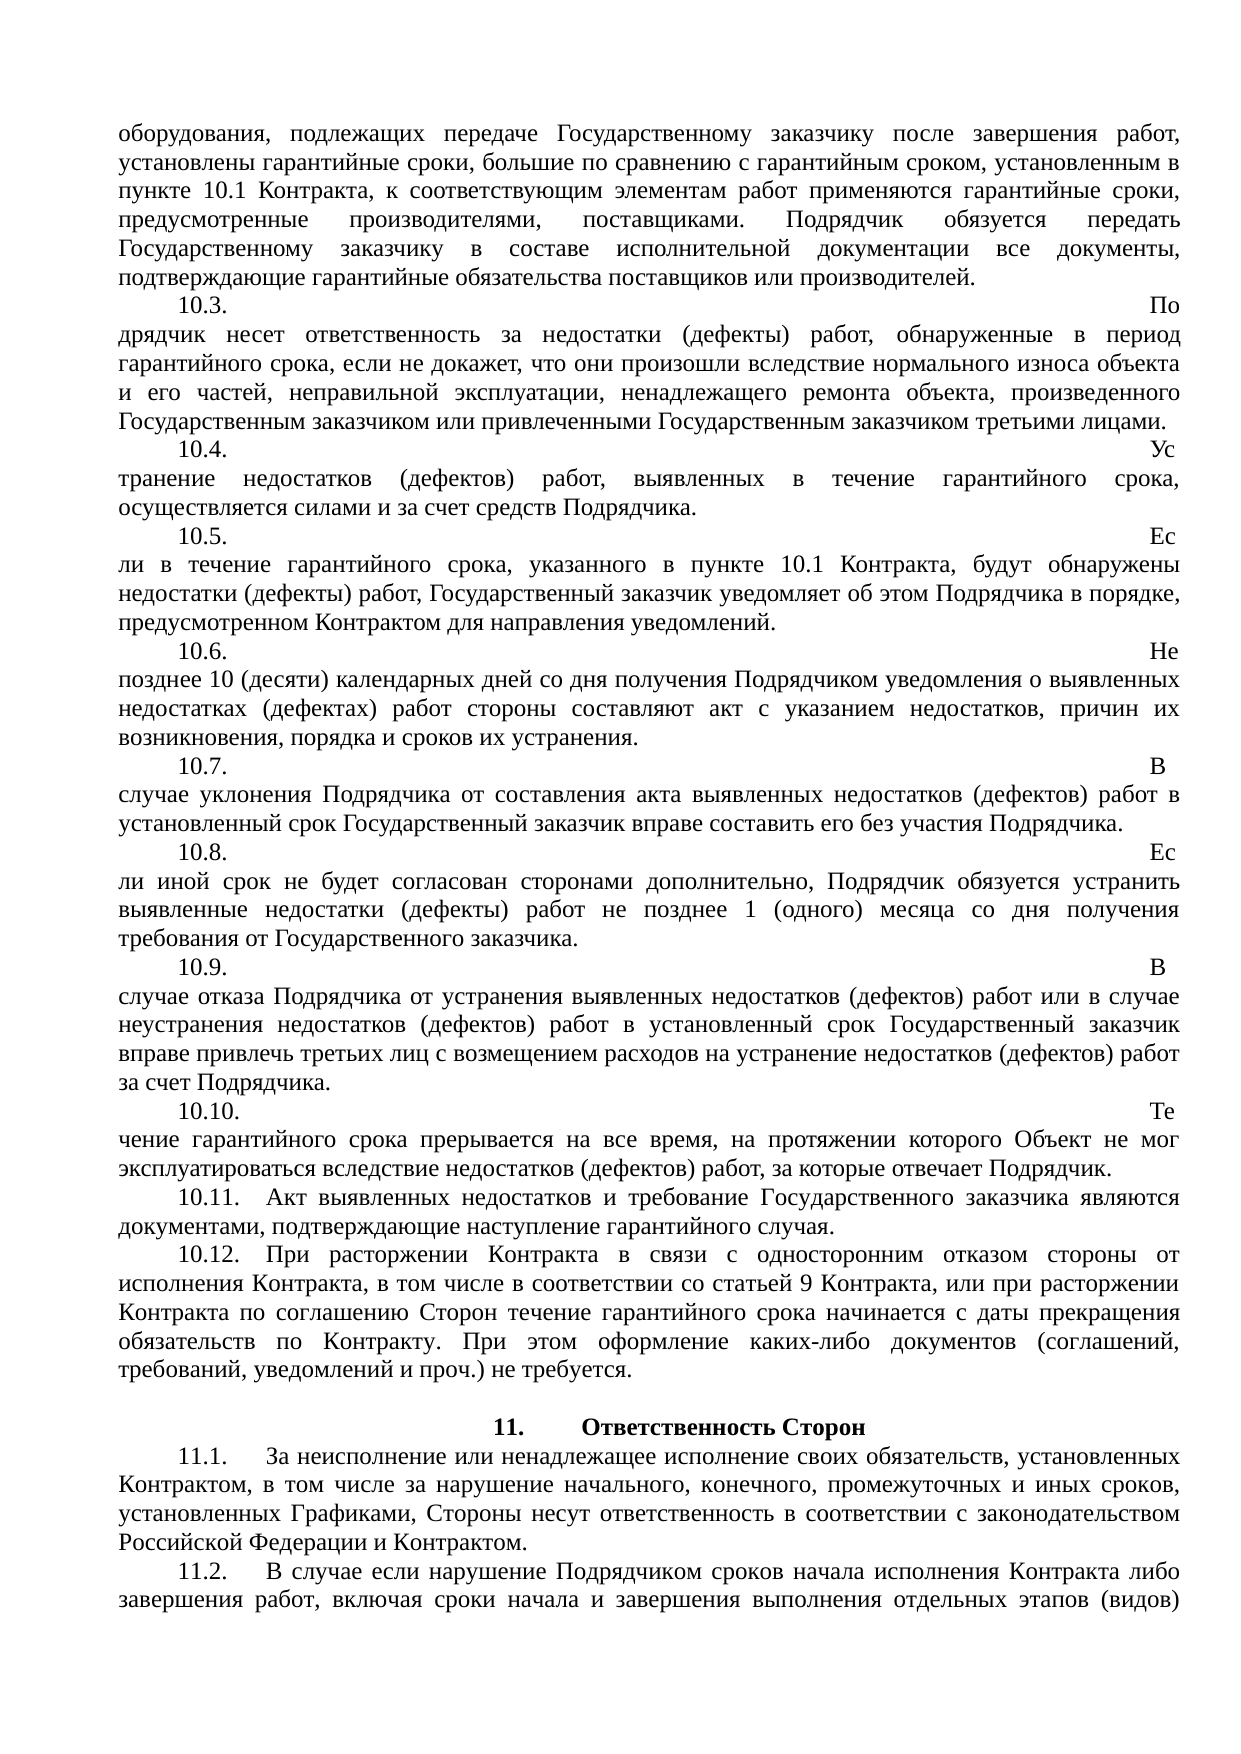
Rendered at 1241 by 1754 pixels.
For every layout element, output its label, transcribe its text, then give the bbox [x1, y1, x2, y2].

list В случае отказа Подрядчика от устранения выявленных недостатков (дефектов) работ или в случае неустранения недостатков (дефектов) работ в установленный срок Государственный заказчик вправе привлечь третьих лиц с возмещением расходов на устранение недостатков (дефектов) работ за счет Подрядчика. [118, 952, 1181, 1096]
list За неисполнение или ненадлежащее исполнение своих обязательств, установленных Контрактом, в том числе за нарушение начального, конечного, промежуточных и иных сроков, установленных Графиками, Стороны несут ответственность в соответствии с законодательством Российской Федерации и Контрактом. [118, 1441, 1181, 1556]
list Устранение недостатков (дефектов) работ, выявленных в течение гарантийного срока, осуществляется силами и за счет средств Подрядчика. [118, 434, 1181, 521]
list В случае уклонения Подрядчика от составления акта выявленных недостатков (дефектов) работ в установленный срок Государственный заказчик вправе составить его без участия Подрядчика. [118, 751, 1181, 837]
list Подрядчик несет ответственность за недостатки (дефекты) работ, обнаруженные в период гарантийного срока, если не докажет, что они произошли вследствие нормального износа объекта и его частей, неправильной эксплуатации, ненадлежащего ремонта объекта, произведенного Государственным заказчиком или привлеченными Государственным заказчиком третьими лицами. [118, 291, 1181, 434]
list При расторжении Контракта в связи с односторонним отказом стороны от исполнения Контракта, в том числе в соответствии со статьей 9 Контракта, или при расторжении Контракта по соглашению Сторон течение гарантийного срока начинается с даты прекращения обязательств по Контракту. При этом оформление каких-либо документов (соглашений, требований, уведомлений и проч.) не требуется. [118, 1239, 1181, 1383]
list Если иной срок не будет согласован сторонами дополнительно, Подрядчик обязуется устранить выявленные недостатки (дефекты) работ не позднее 1 (одного) месяца со дня получения требования от Государственного заказчика. [118, 837, 1181, 952]
list Акт выявленных недостатков и требование Государственного заказчика являются документами, подтверждающие наступление гарантийного случая. [118, 1182, 1181, 1239]
list Течение гарантийного срока прерывается на все время, на протяжении которого Объект не мог эксплуатироваться вследствие недостатков (дефектов) работ, за которые отвечает Подрядчик. [118, 1096, 1181, 1182]
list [118, 1556, 1181, 1613]
list Если в течение гарантийного срока, указанного в пункте 10.1 Контракта, будут обнаружены недостатки (дефекты) работ, Государственный заказчик уведомляет об этом Подрядчика в порядке, предусмотренном Контрактом для направления уведомлений. [118, 521, 1181, 636]
list Не позднее 10 (десяти) календарных дней со дня получения Подрядчиком уведомления о выявленных недостатках (дефектах) работ стороны составляют акт с указанием недостатков, причин их возникновения, порядка и сроков их устранения. [118, 636, 1181, 751]
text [118, 118, 1181, 291]
list Ответственность Сторон [118, 1412, 1181, 1441]
